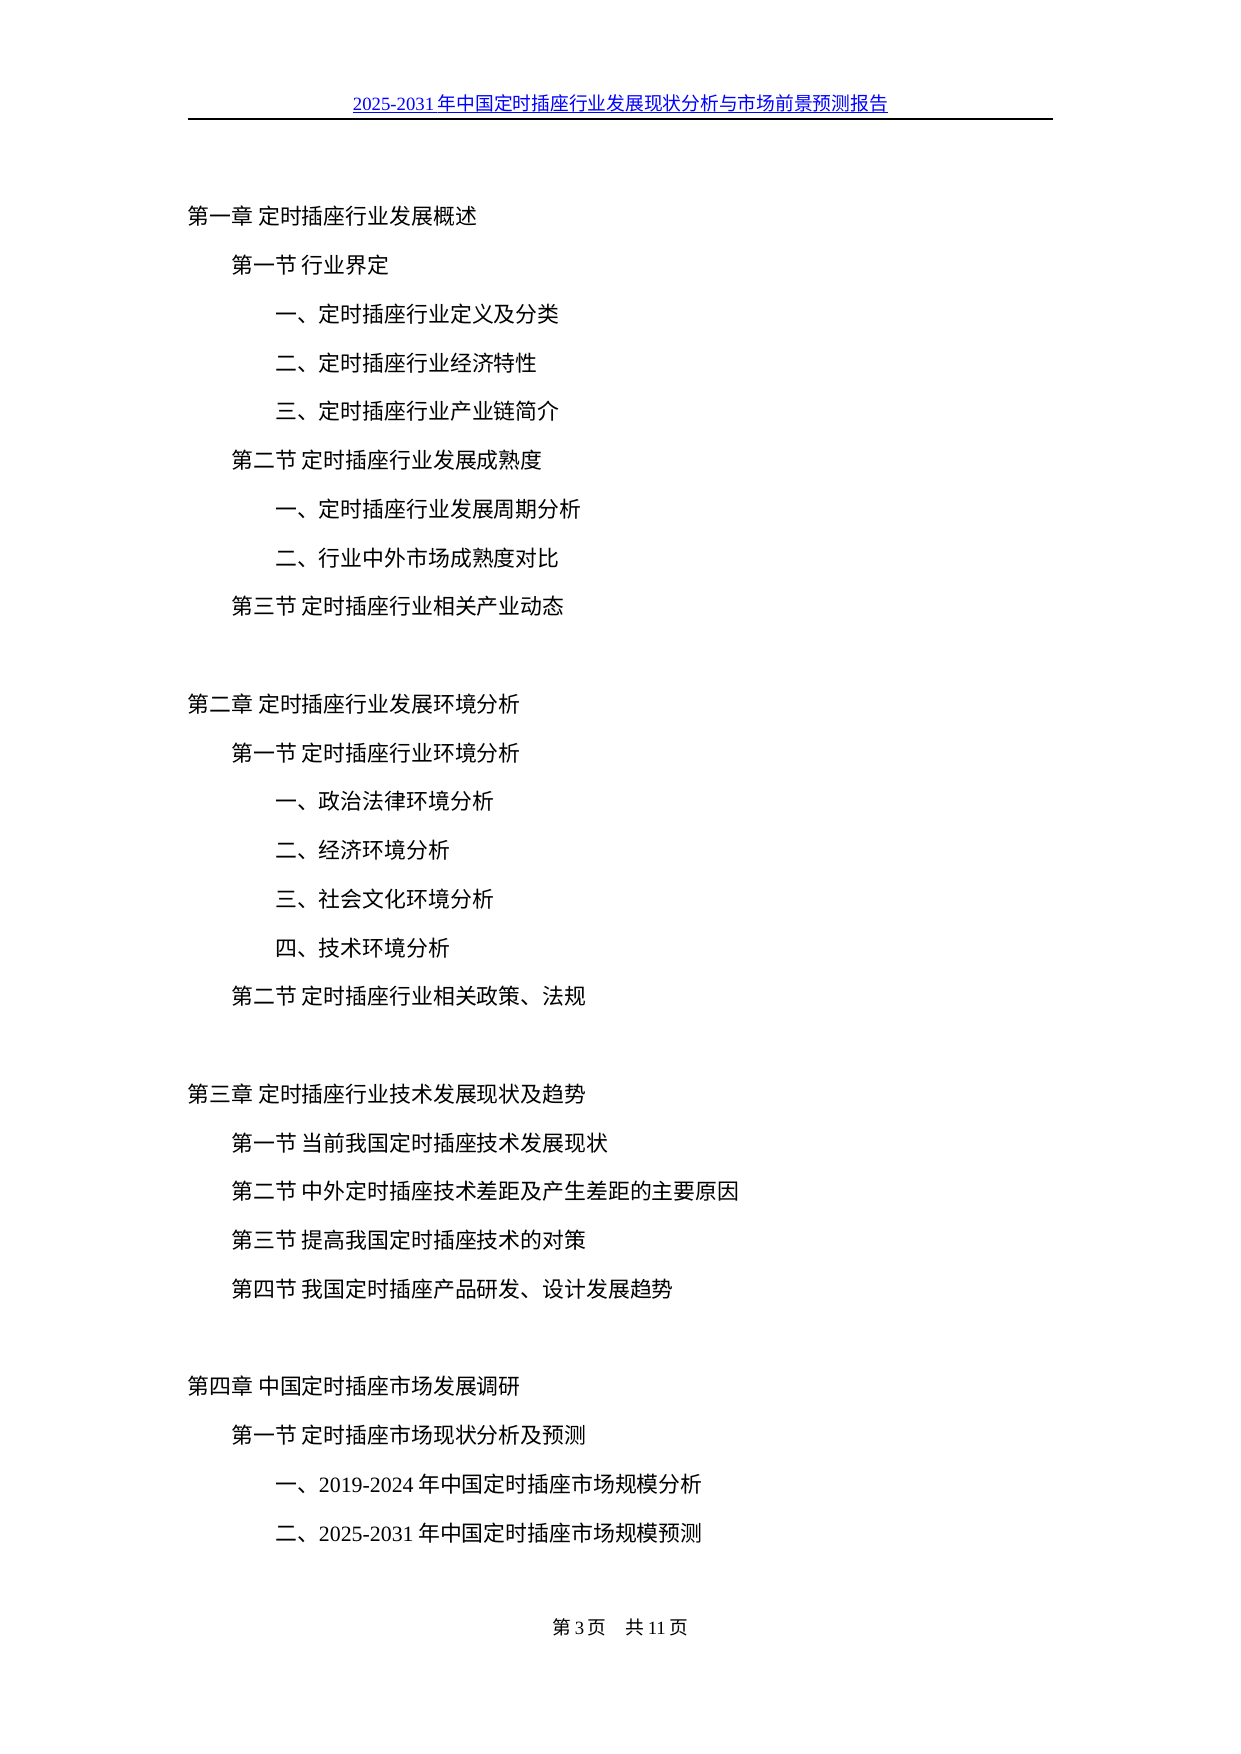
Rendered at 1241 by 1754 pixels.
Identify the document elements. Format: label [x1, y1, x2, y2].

text [187, 150, 1053, 1548]
